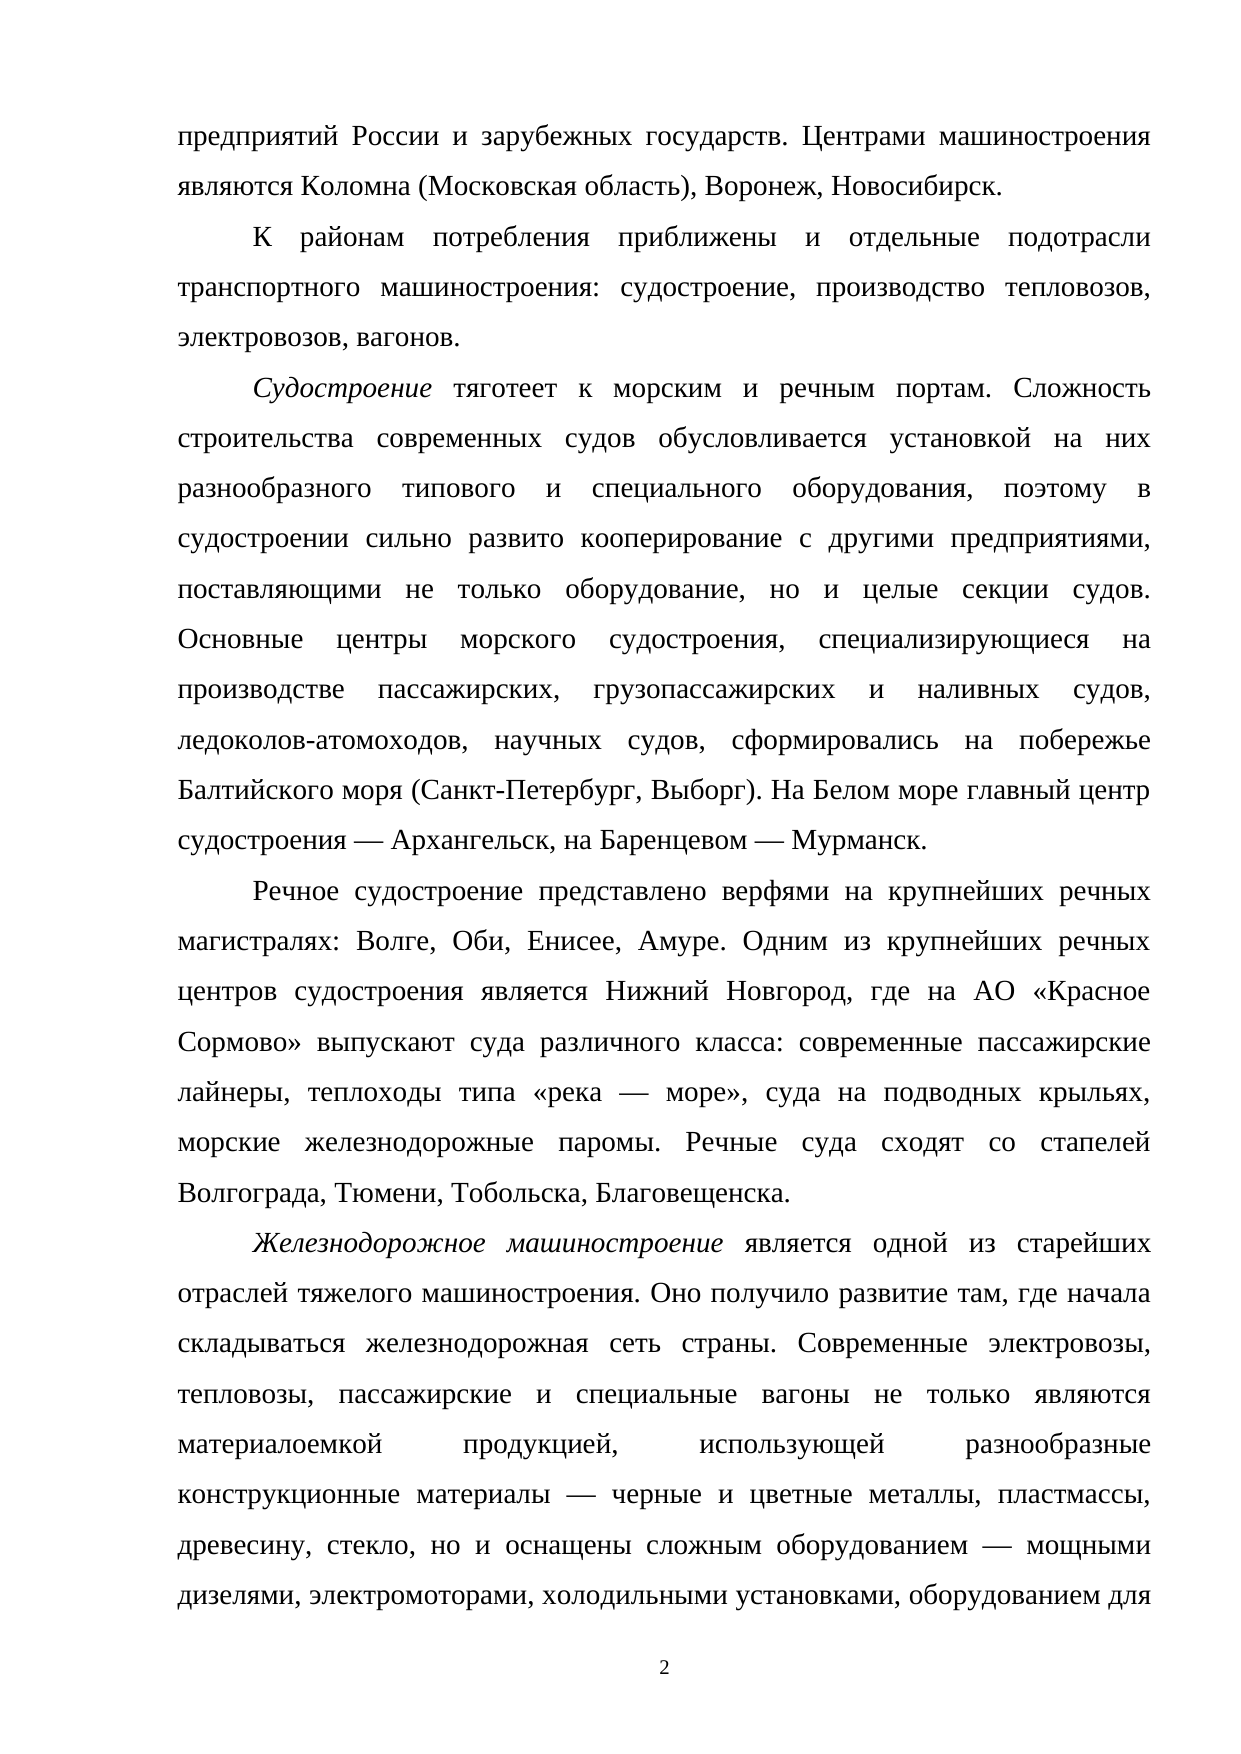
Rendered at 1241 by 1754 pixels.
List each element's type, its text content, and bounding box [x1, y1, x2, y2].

text К районам потребления приближены и отдельные подотрасли транспортного машиностроения: судостроение, производство тепловозов, электровозов, вагонов. [177, 219, 1152, 353]
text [177, 1225, 1152, 1611]
text Речное судостроение представлено верфями на крупнейших речных магистралях: Волге, Оби, Енисее, Амуре. Одним из крупнейших речных центров судостроения является Нижний Новгород, где на АО «Красное Сормово» выпускают суда различного класса: современные пассажирские лайнеры, теплоходы типа «река — море», суда на подводных крыльях, морские железнодорожные паромы. Речные суда сходят со стапелей Волгограда, Тюмени, Тобольска, Благовещенска. [177, 873, 1152, 1208]
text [177, 118, 1152, 202]
text Судостроение тяготеет к морским и речным портам. Сложность строительства современных судов обусловливается установкой на них разнообразного типового и специального оборудования, поэтому в судостроении сильно развито кооперирование с другими предприятиями, поставляющими не только оборудование, но и целые секции судов. Основные центры морского судостроения, специализирующиеся на производстве пассажирских, грузопассажирских и наливных судов, ледоколов-атомоходов, научных судов, сформировались на побережье Балтийского моря (Санкт-Петербург, Выборг). На Белом море главный центр судостроения — Архангельск, на Баренцевом — Мурманск. [177, 370, 1152, 856]
